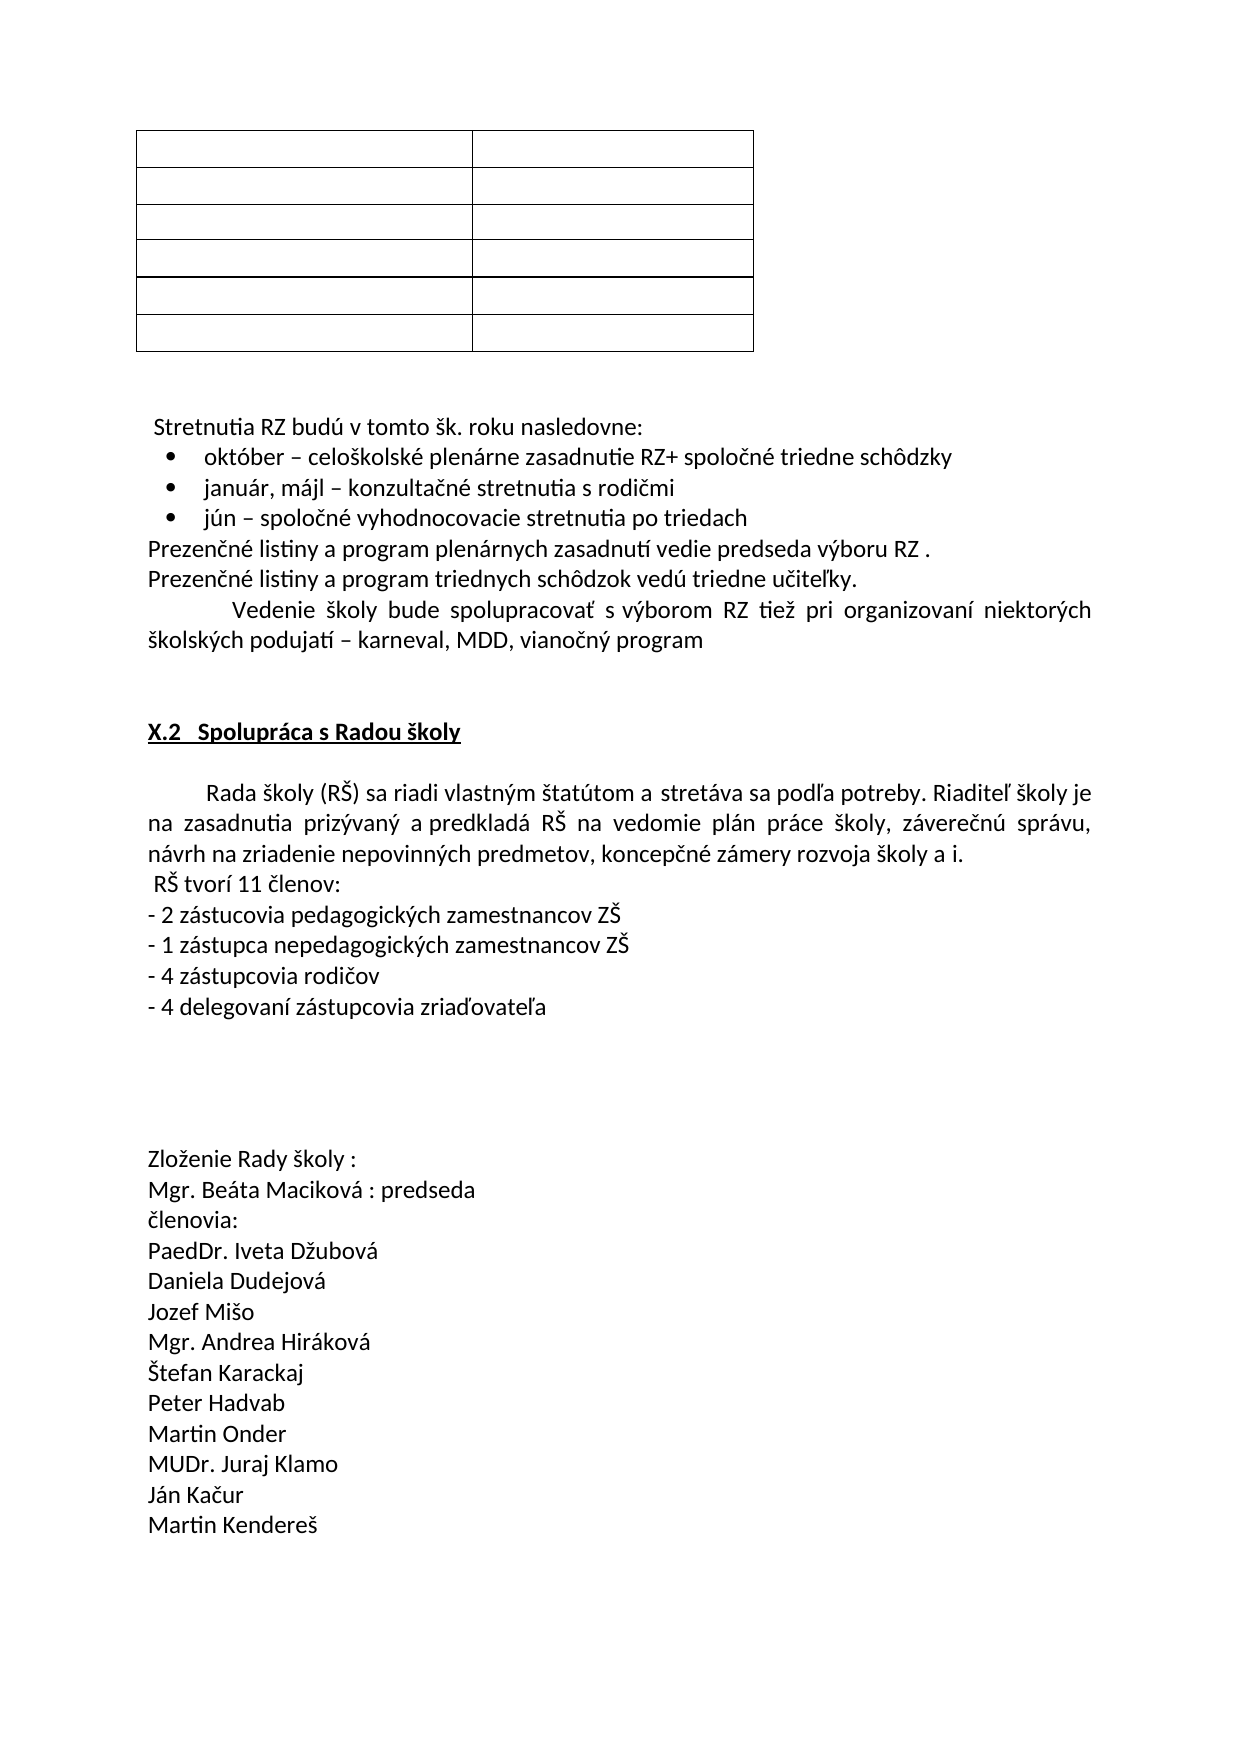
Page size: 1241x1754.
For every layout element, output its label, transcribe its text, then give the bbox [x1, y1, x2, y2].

table_cell [473, 315, 753, 351]
text Štefan Karackaj [148, 1357, 1092, 1387]
text Mgr. Beáta Maciková : predseda [148, 1174, 1092, 1204]
text Vedenie školy bude spolupracovať s výborom RZ tiež pri organizovaní niektorých školských podujatí – karneval, MDD, vianočný program [148, 594, 1092, 655]
text X.2 Spolupráca s Radou školy [148, 716, 1092, 747]
table_cell [137, 168, 472, 204]
table_cell [473, 240, 753, 276]
table_cell [473, 131, 753, 167]
text Peter Hadvab [148, 1387, 1092, 1418]
text - 2 zástucovia pedagogických zamestnancov ZŠ [148, 899, 1092, 930]
list jún – spoločné vyhodnocovacie stretnutia po triedach [166, 502, 1092, 533]
text Prezenčné listiny a program plenárnych zasadnutí vedie predseda výboru RZ . [148, 533, 1092, 563]
text MUDr. Juraj Klamo [148, 1448, 1092, 1479]
text Jozef Mišo [148, 1296, 1092, 1326]
text Martin Kendereš [148, 1509, 1092, 1540]
table_cell [473, 168, 753, 204]
table_cell [137, 240, 472, 276]
list október – celoškolské plenárne zasadnutie RZ+ spoločné triedne schôdzky [166, 441, 1092, 472]
text - 4 delegovaní zástupcovia zriaďovateľa [148, 991, 1092, 1021]
text - 1 zástupca nepedagogických zamestnancov ZŠ [148, 930, 1092, 960]
table_cell [137, 205, 472, 239]
table_cell [137, 315, 472, 351]
text Ján Kačur [148, 1479, 1092, 1509]
table_cell [473, 278, 753, 313]
text Stretnutia RZ budú v tomto šk. roku nasledovne: [148, 411, 1092, 441]
text PaedDr. Iveta Džubová [148, 1235, 1092, 1265]
table_cell [137, 131, 472, 167]
text členovia: [148, 1204, 1092, 1235]
list január, májl – konzultačné stretnutia s rodičmi [166, 472, 1092, 502]
text Prezenčné listiny a program triednych schôdzok vedú triedne učiteľky. [148, 563, 1092, 594]
table_cell [473, 205, 753, 239]
text - 4 zástupcovia rodičov [148, 960, 1092, 991]
text Mgr. Andrea Hiráková [148, 1326, 1092, 1357]
text Zloženie Rady školy : [148, 1143, 1092, 1174]
text Daniela Dudejová [148, 1265, 1092, 1296]
text Rada školy (RŠ) sa riadi vlastným štatútom a stretáva sa podľa potreby. Riaditeľ školy je na zasadnutia prizývaný a predkladá RŠ na vedomie plán práce školy, záverečnú správu, návrh na zriadenie nepovinných predmetov, koncepčné zámery rozvoja školy a i. [148, 777, 1092, 869]
text RŠ tvorí 11 členov: [148, 869, 1092, 899]
text Martin Onder [148, 1418, 1092, 1448]
table_cell [137, 278, 472, 313]
